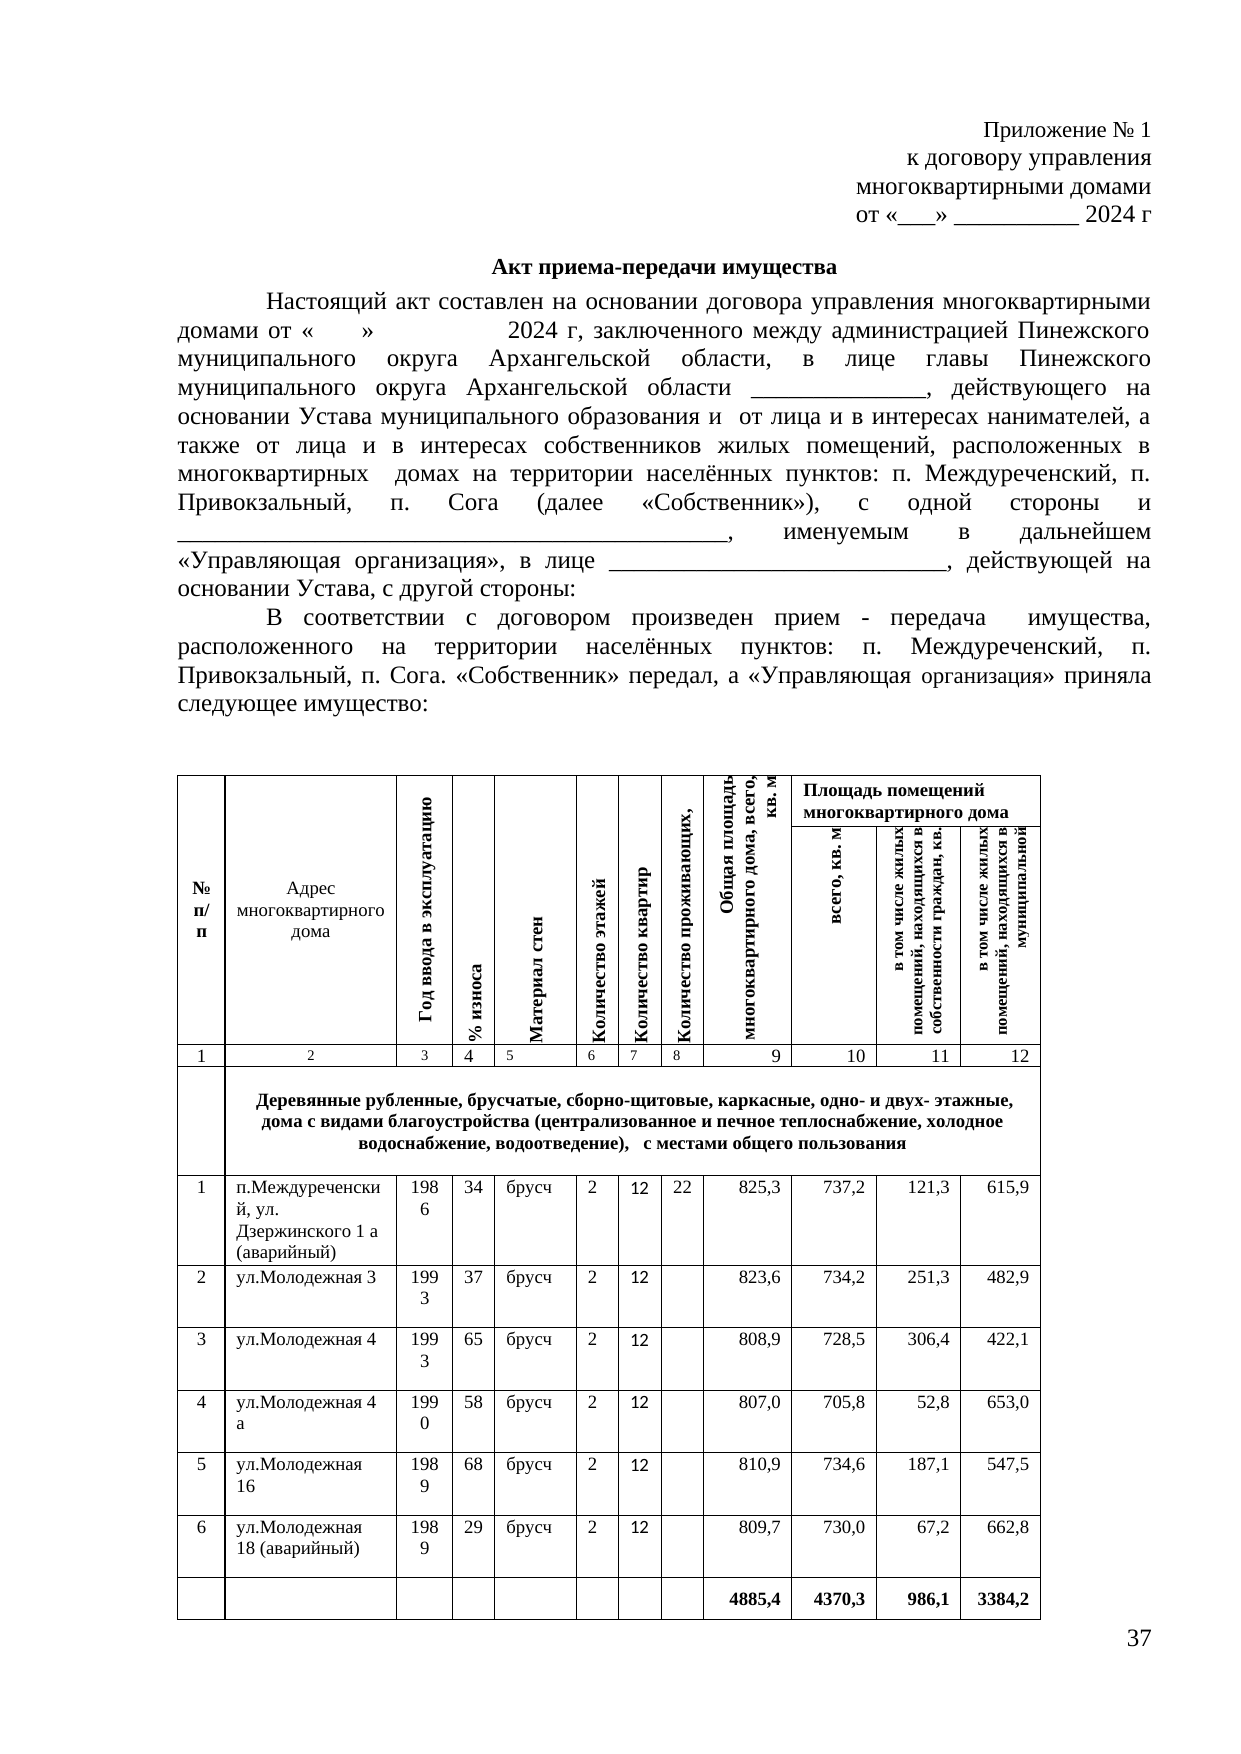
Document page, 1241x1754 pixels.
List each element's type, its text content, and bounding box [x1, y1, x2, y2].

table_cell брусч [495, 1328, 576, 1389]
table_cell 12 [619, 1176, 661, 1264]
table_cell [662, 1578, 703, 1619]
table_cell 662,8 [961, 1516, 1040, 1577]
table_cell [662, 1516, 703, 1577]
table_cell 12 [619, 1266, 661, 1327]
table_cell [662, 1266, 703, 1327]
table_cell брусч [495, 1453, 576, 1514]
table_cell ул.Молодежная 18 (аварийный) [226, 1516, 396, 1577]
table_cell 2 [226, 1045, 396, 1066]
table_cell 547,5 [961, 1453, 1040, 1514]
table_cell ул.Молодежная 4 [226, 1328, 396, 1389]
table_cell 58 [453, 1391, 494, 1452]
table_cell 6 [577, 1045, 618, 1066]
table_cell 3 [397, 1045, 452, 1066]
table_cell 808,9 [704, 1328, 791, 1389]
table_cell 730,0 [792, 1516, 876, 1577]
table_cell 12 [619, 1391, 661, 1452]
table_cell 121,3 [877, 1176, 960, 1264]
table_header % износа [453, 776, 494, 1043]
text от «___» __________ 2024 г [177, 199, 1152, 228]
table_cell 12 [619, 1516, 661, 1577]
table_cell [662, 1391, 703, 1452]
table_cell [178, 1067, 224, 1175]
table_cell 4 [178, 1391, 224, 1452]
table_cell 67,2 [877, 1516, 960, 1577]
table_cell 29 [453, 1516, 494, 1577]
table_cell брусч [495, 1266, 576, 1327]
table_cell ул.Молодежная 16 [226, 1453, 396, 1514]
table_header Количество этажей [577, 776, 618, 1043]
text к договору управления [177, 142, 1152, 171]
table_cell 2 [577, 1391, 618, 1452]
table_cell 1 [178, 1045, 224, 1066]
table_cell 734,6 [792, 1453, 876, 1514]
table_cell [226, 1578, 396, 1619]
table_cell в том числе жилых помещений, находящихся в муниципальной собственности, кв. м [961, 827, 1040, 1043]
table_cell [662, 1328, 703, 1389]
table_cell 986,1 [877, 1578, 960, 1619]
table_cell 8 [662, 1045, 703, 1066]
text В соответствии с договором произведен прием - передача имущества, расположенного на территории населённых пунктов: п. Междуреченский, п. Привокзальный, п. Сога. «Собственник» передал, а «Управляющая организация» приняла следующее имущество: [177, 602, 1152, 717]
table_cell 1990 [397, 1391, 452, 1452]
table_cell ул.Молодежная 3 [226, 1266, 396, 1327]
table_cell 807,0 [704, 1391, 791, 1452]
table_cell 9 [704, 1045, 791, 1066]
table_cell 2 [178, 1266, 224, 1327]
table_cell 3 [178, 1328, 224, 1389]
subtitle Акт приема-передачи имущества [177, 253, 1152, 280]
table_cell [662, 1453, 703, 1514]
table_cell брусч [495, 1176, 576, 1264]
table_cell 11 [877, 1045, 960, 1066]
table_cell 1989 [397, 1453, 452, 1514]
text Настоящий акт составлен на основании договора управления многоквартирными домами от « » 2024 г, заключенного между администрацией Пинежского муниципального округа Архангельской области, в лице главы Пинежского муниципального округа Архангельской области ______________, действующего на основании Устава муниципального образования и от лица и в интересах нанимателей, а также от лица и в интересах собственников жилых помещений, расположенных в многоквартирных домах на территории населённых пунктов: п. Междуреченский, п. Привокзальный, п. Сога (далее «Собственник»), с одной стороны и ____________________________________________, именуемым в дальнейшем «Управляющая организация», в лице ___________________________, действующей на основании Устава, с другой стороны: [177, 286, 1152, 602]
table_cell [178, 1578, 224, 1619]
table_cell 4885,4 [704, 1578, 791, 1619]
table_cell ул.Молодежная 4 а [226, 1391, 396, 1452]
table_cell 1993 [397, 1328, 452, 1389]
table_header Материал стен [495, 776, 576, 1043]
table_cell 825,3 [704, 1176, 791, 1264]
table_header Общая площадь многоквартирного дома, всего, кв. м [704, 776, 791, 1043]
table_cell 12 [619, 1453, 661, 1514]
table_cell 728,5 [792, 1328, 876, 1389]
table_cell 1986 [397, 1176, 452, 1264]
table_header Адрес многоквартирного дома [226, 776, 396, 1043]
table_cell 482,9 [961, 1266, 1040, 1327]
table_cell 22 [662, 1176, 703, 1264]
table_cell 6 [178, 1516, 224, 1577]
table_cell 4 [453, 1045, 494, 1066]
table_cell 306,4 [877, 1328, 960, 1389]
table_cell брусч [495, 1391, 576, 1452]
table_cell Деревянные рубленные, брусчатые, сборно-щитовые, каркасные, одно- и двух- этажные, дома с видами благоустройства (централизованное и печное теплоснабжение, холодное водоснабжение, водоотведение), с местами общего пользования [226, 1067, 1040, 1175]
table_cell 12 [961, 1045, 1040, 1066]
table_cell 823,6 [704, 1266, 791, 1327]
table_cell 2 [577, 1266, 618, 1327]
table_cell 809,7 [704, 1516, 791, 1577]
table_header Год ввода в эксплуатацию [397, 776, 452, 1043]
table_cell [577, 1578, 618, 1619]
table_cell 1993 [397, 1266, 452, 1327]
table_cell [619, 1578, 661, 1619]
table_cell 3384,2 [961, 1578, 1040, 1619]
table_cell всего, кв. м [792, 827, 876, 1043]
table_cell 7 [619, 1045, 661, 1066]
table_cell 34 [453, 1176, 494, 1264]
table_cell 1 [178, 1176, 224, 1264]
table_cell 422,1 [961, 1328, 1040, 1389]
table_cell 705,8 [792, 1391, 876, 1452]
table_cell 2 [577, 1328, 618, 1389]
table_cell 615,9 [961, 1176, 1040, 1264]
table_cell 52,8 [877, 1391, 960, 1452]
table_cell 734,2 [792, 1266, 876, 1327]
table_cell 2 [577, 1453, 618, 1514]
table_cell [397, 1578, 452, 1619]
table_cell 4370,3 [792, 1578, 876, 1619]
table_cell 737,2 [792, 1176, 876, 1264]
table_cell 810,9 [704, 1453, 791, 1514]
table_cell 251,3 [877, 1266, 960, 1327]
text многоквартирными домами [177, 171, 1152, 199]
table_cell п.Междуреченский, ул. Дзержинского 1 а (аварийный) [226, 1176, 396, 1264]
table_cell [495, 1578, 576, 1619]
table_header Количество квартир [619, 776, 661, 1043]
table_header Количество проживающих, чел. [662, 776, 703, 1043]
table_cell 1989 [397, 1516, 452, 1577]
table_cell 5 [178, 1453, 224, 1514]
text Приложение № 1 [177, 116, 1152, 142]
table_cell 10 [792, 1045, 876, 1066]
table_cell в том числе жилых помещений, находящихся в собственности граждан, кв. м [877, 827, 960, 1043]
table_cell 2 [577, 1516, 618, 1577]
table_cell 2 [577, 1176, 618, 1264]
table_cell 37 [453, 1266, 494, 1327]
table_cell 187,1 [877, 1453, 960, 1514]
table_cell 68 [453, 1453, 494, 1514]
table_cell [453, 1578, 494, 1619]
table_header № п/п [178, 776, 224, 1043]
table_cell 653,0 [961, 1391, 1040, 1452]
table_cell 65 [453, 1328, 494, 1389]
table_cell 5 [495, 1045, 576, 1066]
table_header Площадь помещений многоквартирного дома [792, 776, 1040, 826]
table_cell 12 [619, 1328, 661, 1389]
table_cell брусч [495, 1516, 576, 1577]
